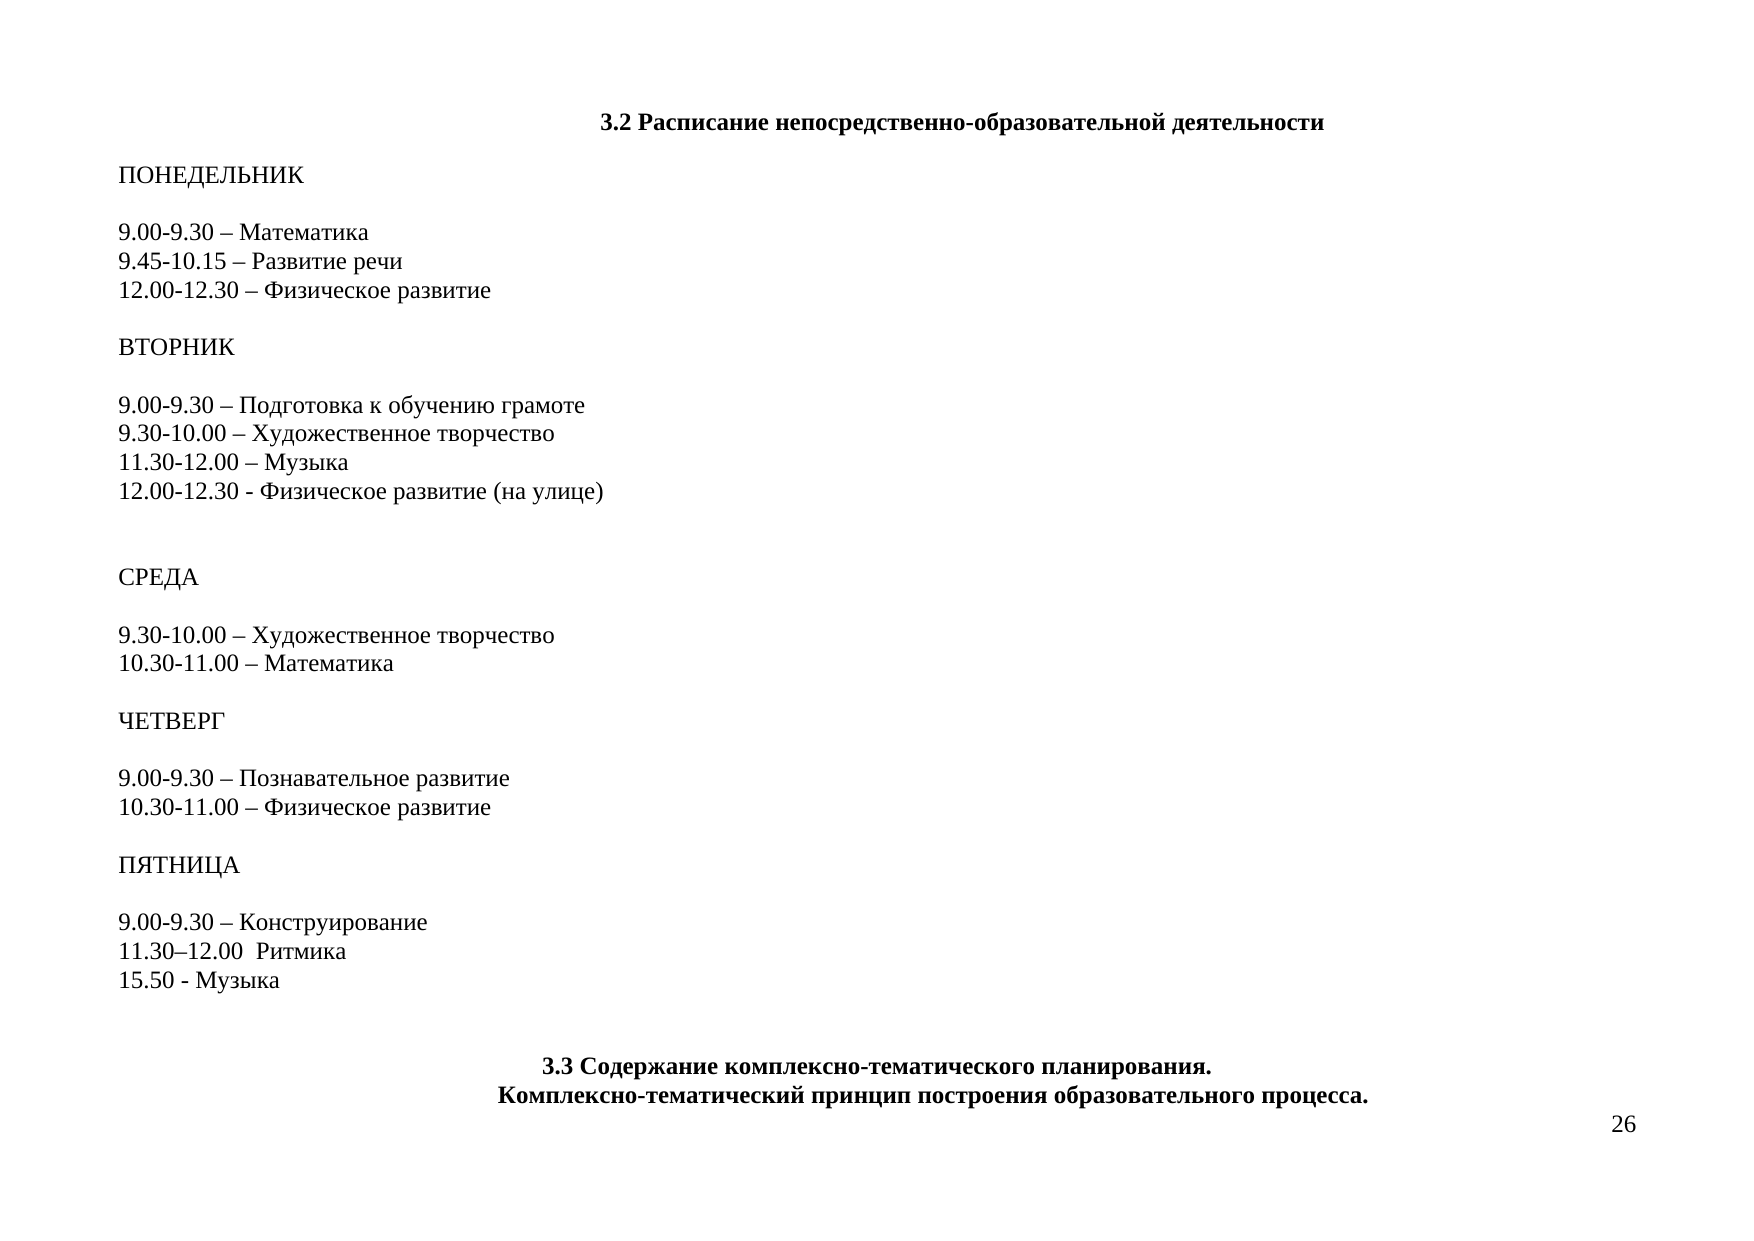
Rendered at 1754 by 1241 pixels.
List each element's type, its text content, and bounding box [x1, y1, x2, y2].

text ВТОРНИК [118, 332, 1636, 361]
text 10.30-11.00 – Физическое развитие [118, 792, 1636, 821]
text 9.00-9.30 – Познавательное развитие [118, 763, 1636, 792]
text 3.2 Расписание непосредственно-образовательной деятельности [289, 103, 1636, 136]
text ЧЕТВЕРГ [118, 706, 1636, 735]
text 3.3 Содержание комплексно-тематического планирования. [118, 1051, 1636, 1080]
text 9.30-10.00 – Художественное творчество [118, 418, 1636, 447]
text 15.50 - Музыка [118, 965, 1636, 993]
text 12.00-12.30 - Физическое развитие (на улице) [118, 476, 1636, 505]
text ПЯТНИЦА [118, 850, 1636, 878]
text 10.30-11.00 – Математика [118, 648, 1636, 677]
text 11.30-12.00 – Музыка [118, 447, 1636, 476]
text СРЕДА [118, 562, 1636, 591]
text 9.30-10.00 – Художественное творчество [118, 620, 1636, 648]
text 9.45-10.15 – Развитие речи [118, 246, 1636, 275]
text 9.00-9.30 – Математика [118, 217, 1636, 246]
text 9.00-9.30 – Конструирование [118, 907, 1636, 936]
text ПОНЕДЕЛЬНИК [118, 160, 1636, 188]
text 9.00-9.30 – Подготовка к обучению грамоте [118, 390, 1636, 418]
text 12.00-12.30 – Физическое развитие [118, 275, 1636, 303]
text 11.30–12.00 Ритмика [118, 936, 1636, 965]
text Комплексно-тематический принцип построения образовательного процесса. [231, 1080, 1636, 1108]
